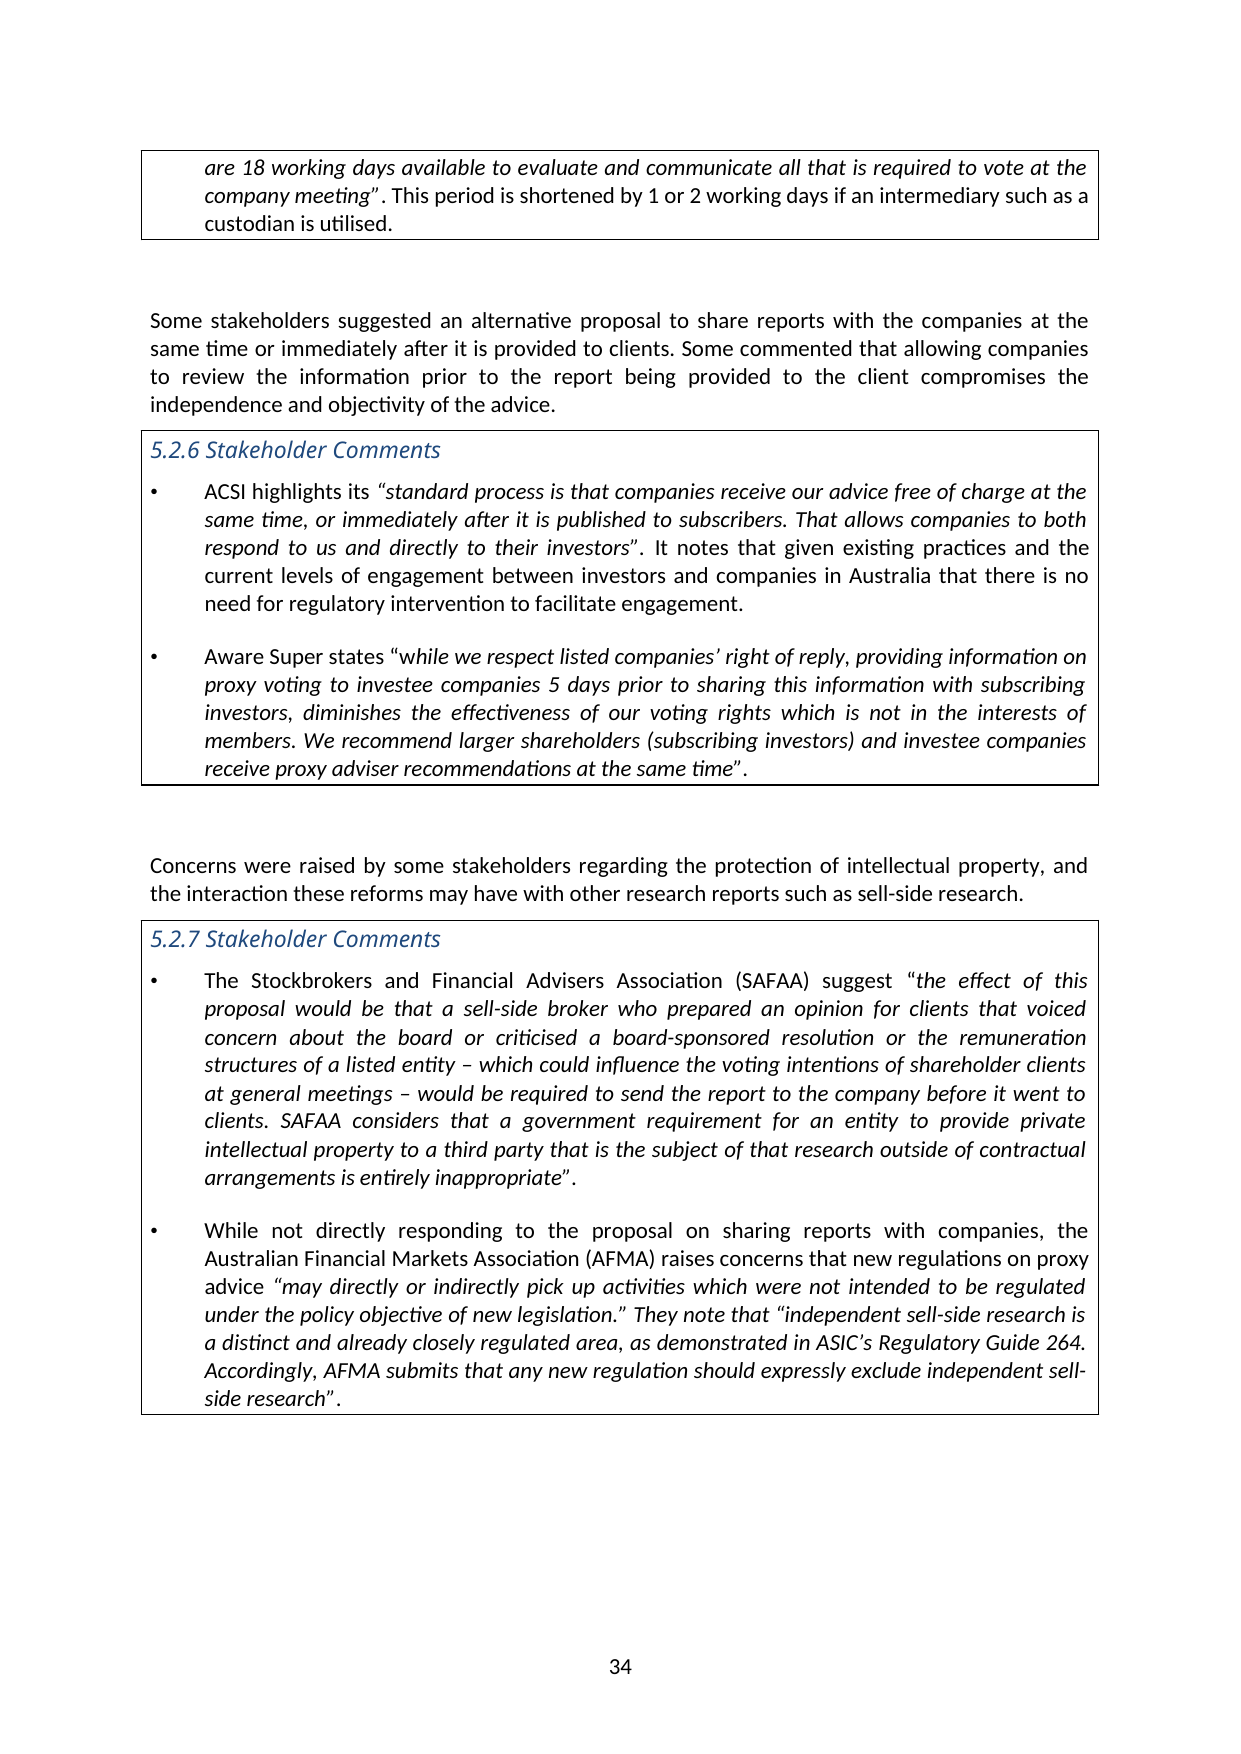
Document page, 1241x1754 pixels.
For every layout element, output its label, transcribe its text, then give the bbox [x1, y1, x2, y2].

list Concerns were raised by some stakeholders regarding the protection of intellectual property, and the interaction these reforms may have with other research reports such as sell-side research. [150, 851, 1090, 907]
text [142, 151, 1098, 239]
list 5.2.6 Stakeholder Comments [142, 431, 1098, 465]
text The Stockbrokers and Financial Advisers Association (SAFAA) suggest “the effect of this proposal would be that a sell-side broker who prepared an opinion for clients that voiced concern about the board or criticised a board-sponsored resolution or the remuneration structures of a listed entity – which could influence the voting intentions of shareholder clients at general meetings – would be required to send the report to the company before it went to clients. SAFAA considers that a government requirement for an entity to provide private intellectual property to a third party that is the subject of that research outside of contractual arrangements is entirely inappropriate”. [142, 963, 1098, 1191]
text ACSI highlights its “standard process is that companies receive our advice free of charge at the same time, or immediately after it is published to subscribers. That allows companies to both respond to us and directly to their investors”. It notes that given existing practices and the current levels of engagement between investors and companies in Australia that there is no need for regulatory intervention to facilitate engagement. [142, 474, 1098, 617]
list 5.2.7 Stakeholder Comments [142, 921, 1098, 954]
text Aware Super states “while we respect listed companies’ right of reply, providing information on proxy voting to investee companies 5 days prior to sharing this information with subscribing investors, diminishes the effectiveness of our voting rights which is not in the interests of members. We recommend larger shareholders (subscribing investors) and investee companies receive proxy adviser recommendations at the same time”. [142, 639, 1098, 784]
list Some stakeholders suggested an alternative proposal to share reports with the companies at the same time or immediately after it is provided to clients. Some commented that allowing companies to review the information prior to the report being provided to the client compromises the independence and objectivity of the advice. [150, 306, 1090, 418]
text While not directly responding to the proposal on sharing reports with companies, the Australian Financial Markets Association (AFMA) raises concerns that new regulations on proxy advice “may directly or indirectly pick up activities which were not intended to be regulated under the policy objective of new legislation.” They note that “independent sell-side research is a distinct and already closely regulated area, as demonstrated in ASIC’s Regulatory Guide 264. Accordingly, AFMA submits that any new regulation should expressly exclude independent sell-side research”. [142, 1213, 1098, 1414]
